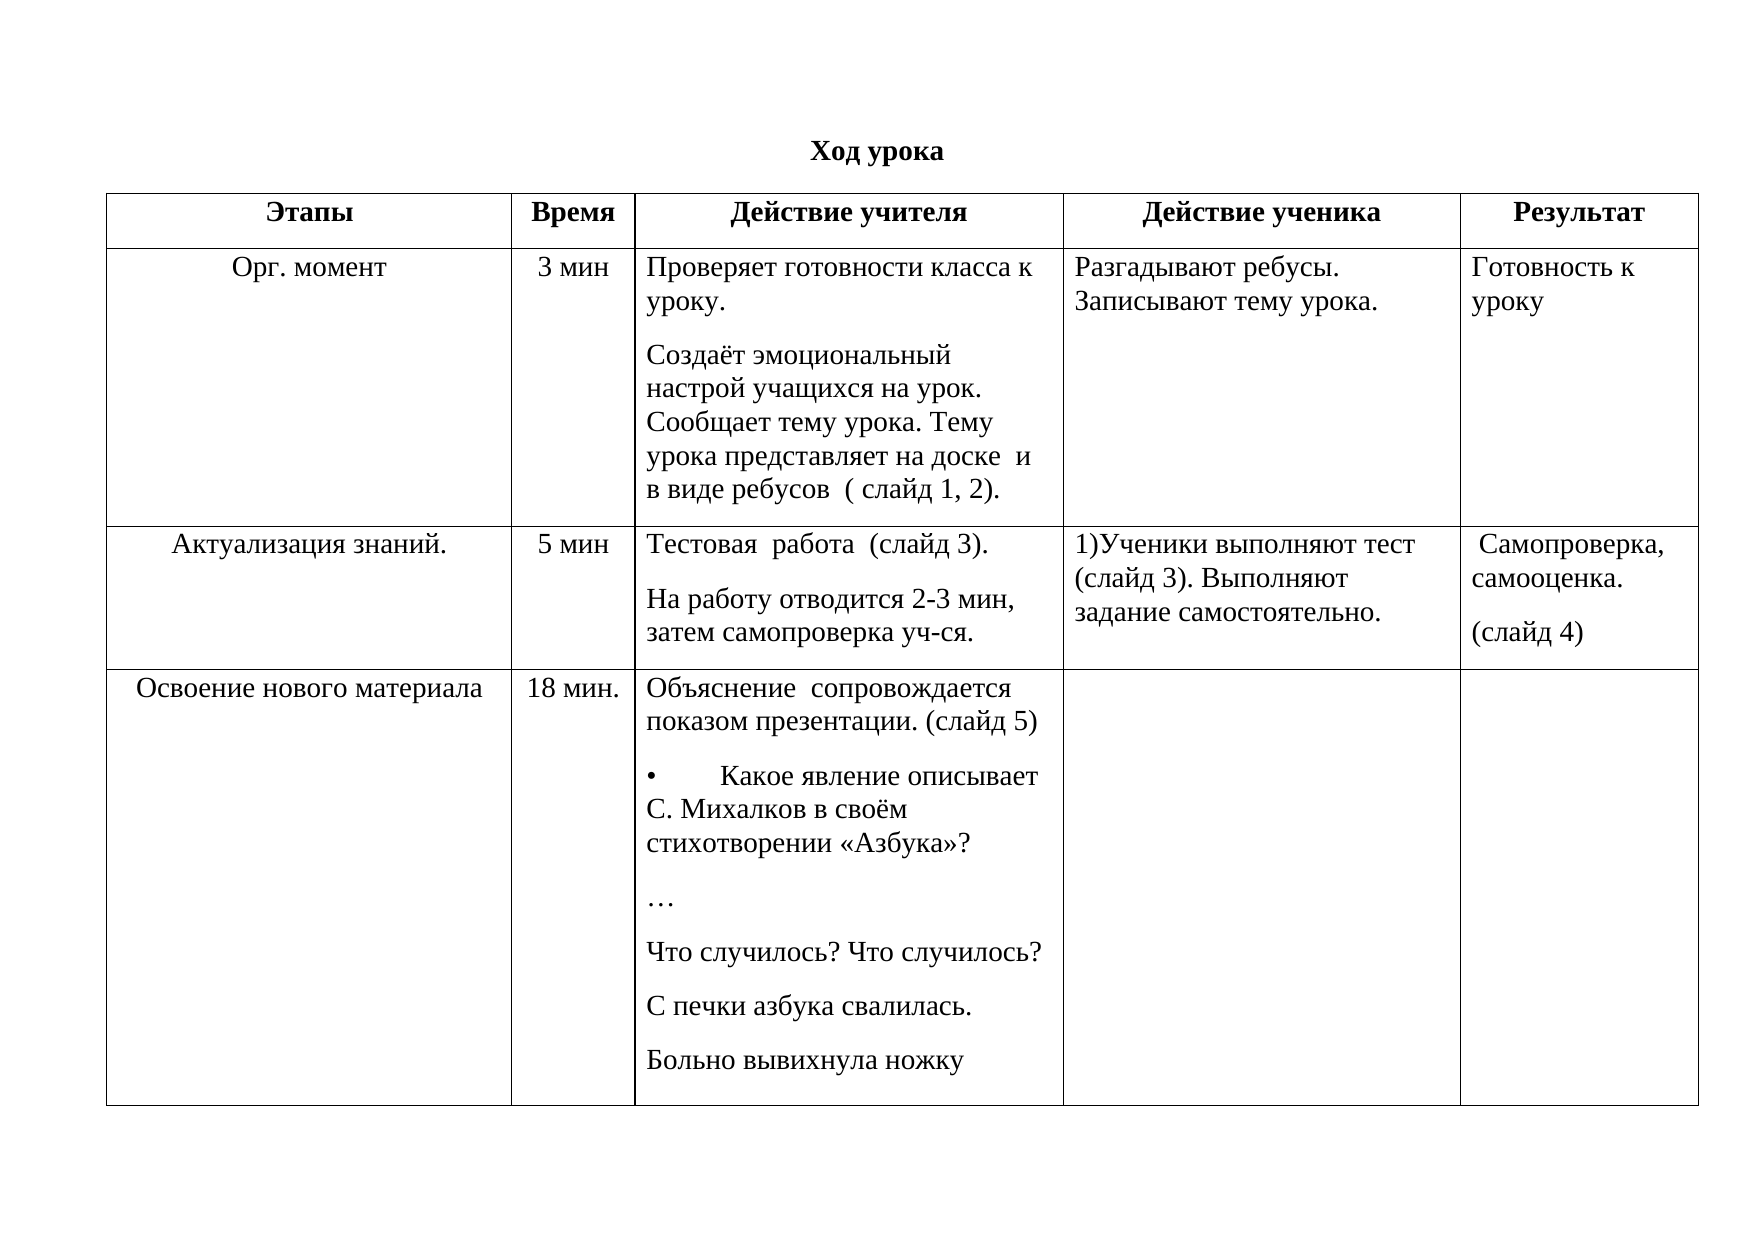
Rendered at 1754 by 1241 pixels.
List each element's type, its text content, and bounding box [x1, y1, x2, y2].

table_cell 3 мин [512, 249, 634, 526]
table_cell Орг. момент [107, 249, 511, 526]
table_cell 18 мин. [512, 670, 634, 1105]
text Ход урока [118, 133, 1636, 167]
table_header Действие учителя [636, 194, 1063, 248]
table_header Результат [1461, 194, 1698, 248]
table_header Действие ученика [1064, 194, 1460, 248]
table_cell Разгадывают ребусы. Записывают тему урока. [1064, 249, 1460, 526]
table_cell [1461, 670, 1698, 1105]
table_cell 1)Ученики выполняют тест (слайд 3). Выполняют задание самостоятельно. [1064, 527, 1460, 669]
table_cell Актуализация знаний. [107, 527, 511, 669]
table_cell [107, 670, 511, 1105]
table_cell 5 мин [512, 527, 634, 669]
table_cell Проверяет готовности класса к уроку. Создаёт эмоциональный настрой учащихся на урок. Сообщает тему урока. Тему урока представляет на доске и в виде ребусов ( слайд 1, 2). [636, 249, 1063, 526]
table_cell Тестовая работа (слайд 3). На работу отводится 2-3 мин, затем самопроверка уч-ся. [636, 527, 1063, 669]
table_header Этапы [107, 194, 511, 248]
table_cell Готовность к уроку [1461, 249, 1698, 526]
table_cell Самопроверка, самооценка. (слайд 4) [1461, 527, 1698, 669]
table_header Время [512, 194, 634, 248]
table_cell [1064, 670, 1460, 1105]
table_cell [636, 670, 1063, 1105]
